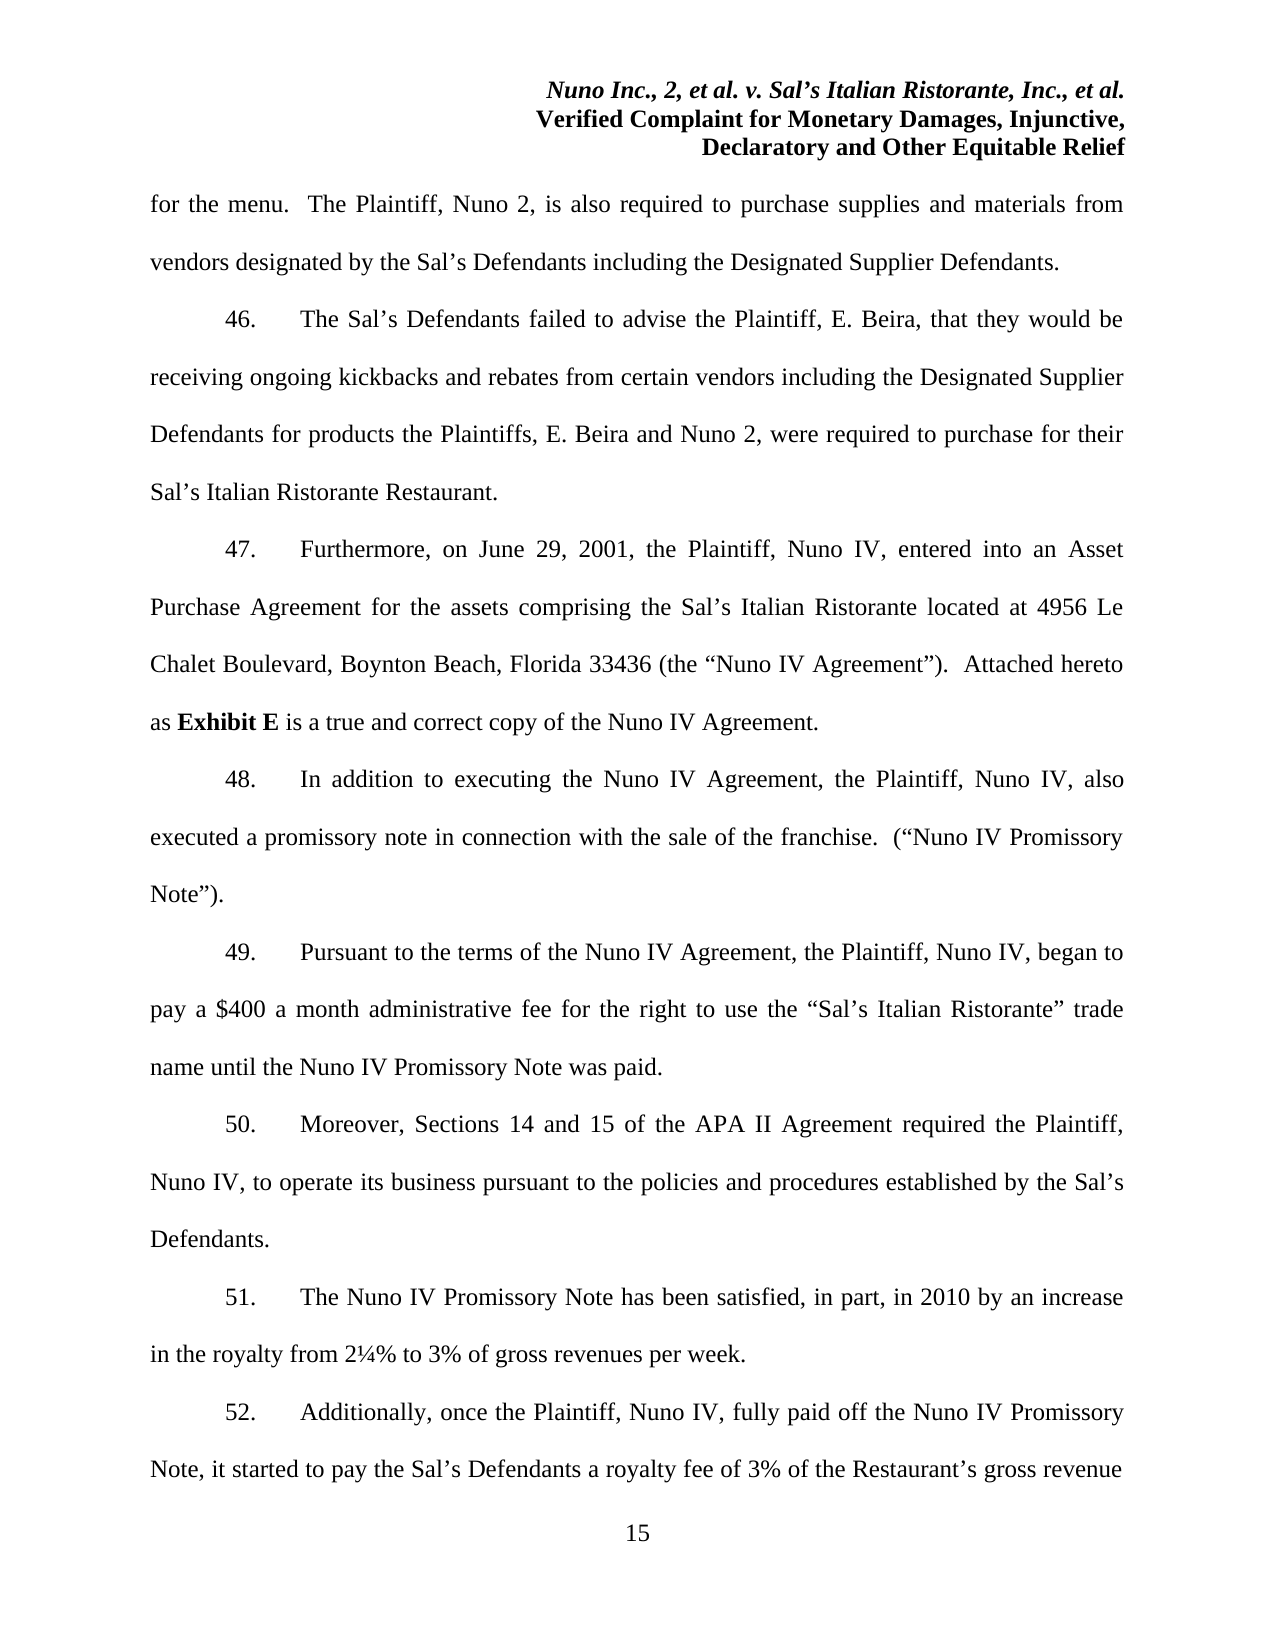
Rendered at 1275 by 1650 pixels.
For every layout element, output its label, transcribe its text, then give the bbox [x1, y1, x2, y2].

list Pursuant to the terms of the Nuno IV Agreement, the Plaintiff, Nuno IV, began to pay a $400 a month administrative fee for the right to use the “Sal’s Italian Ristorante” trade name until the Nuno IV Promissory Note was paid. [150, 937, 1125, 1081]
list The Nuno IV Promissory Note has been satisfied, in part, in 2010 by an increase in the royalty from 2¼% to 3% of gross revenues per week. [150, 1282, 1125, 1368]
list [150, 1397, 1125, 1483]
list The Sal’s Defendants failed to advise the Plaintiff, E. Beira, that they would be receiving ongoing kickbacks and rebates from certain vendors including the Designated Supplier Defendants for products the Plaintiffs, E. Beira and Nuno 2, were required to purchase for their Sal’s Italian Ristorante Restaurant. [150, 304, 1125, 506]
list In addition to executing the Nuno IV Agreement, the Plaintiff, Nuno IV, also executed a promissory note in connection with the sale of the franchise. (“Nuno IV Promissory Note”). [150, 764, 1125, 908]
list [150, 189, 1125, 276]
list Furthermore, on June 29, 2001, the Plaintiff, Nuno IV, entered into an Asset Purchase Agreement for the assets comprising the Sal’s Italian Ristorante located at 4956 Le Chalet Boulevard, Boynton Beach, Florida 33436 (the “Nuno IV Agreement”). Attached hereto as Exhibit E is a true and correct copy of the Nuno IV Agreement. [150, 534, 1125, 736]
list Moreover, Sections 14 and 15 of the APA II Agreement required the Plaintiff, Nuno IV, to operate its business pursuant to the policies and procedures established by the Sal’s Defendants. [150, 1109, 1125, 1253]
